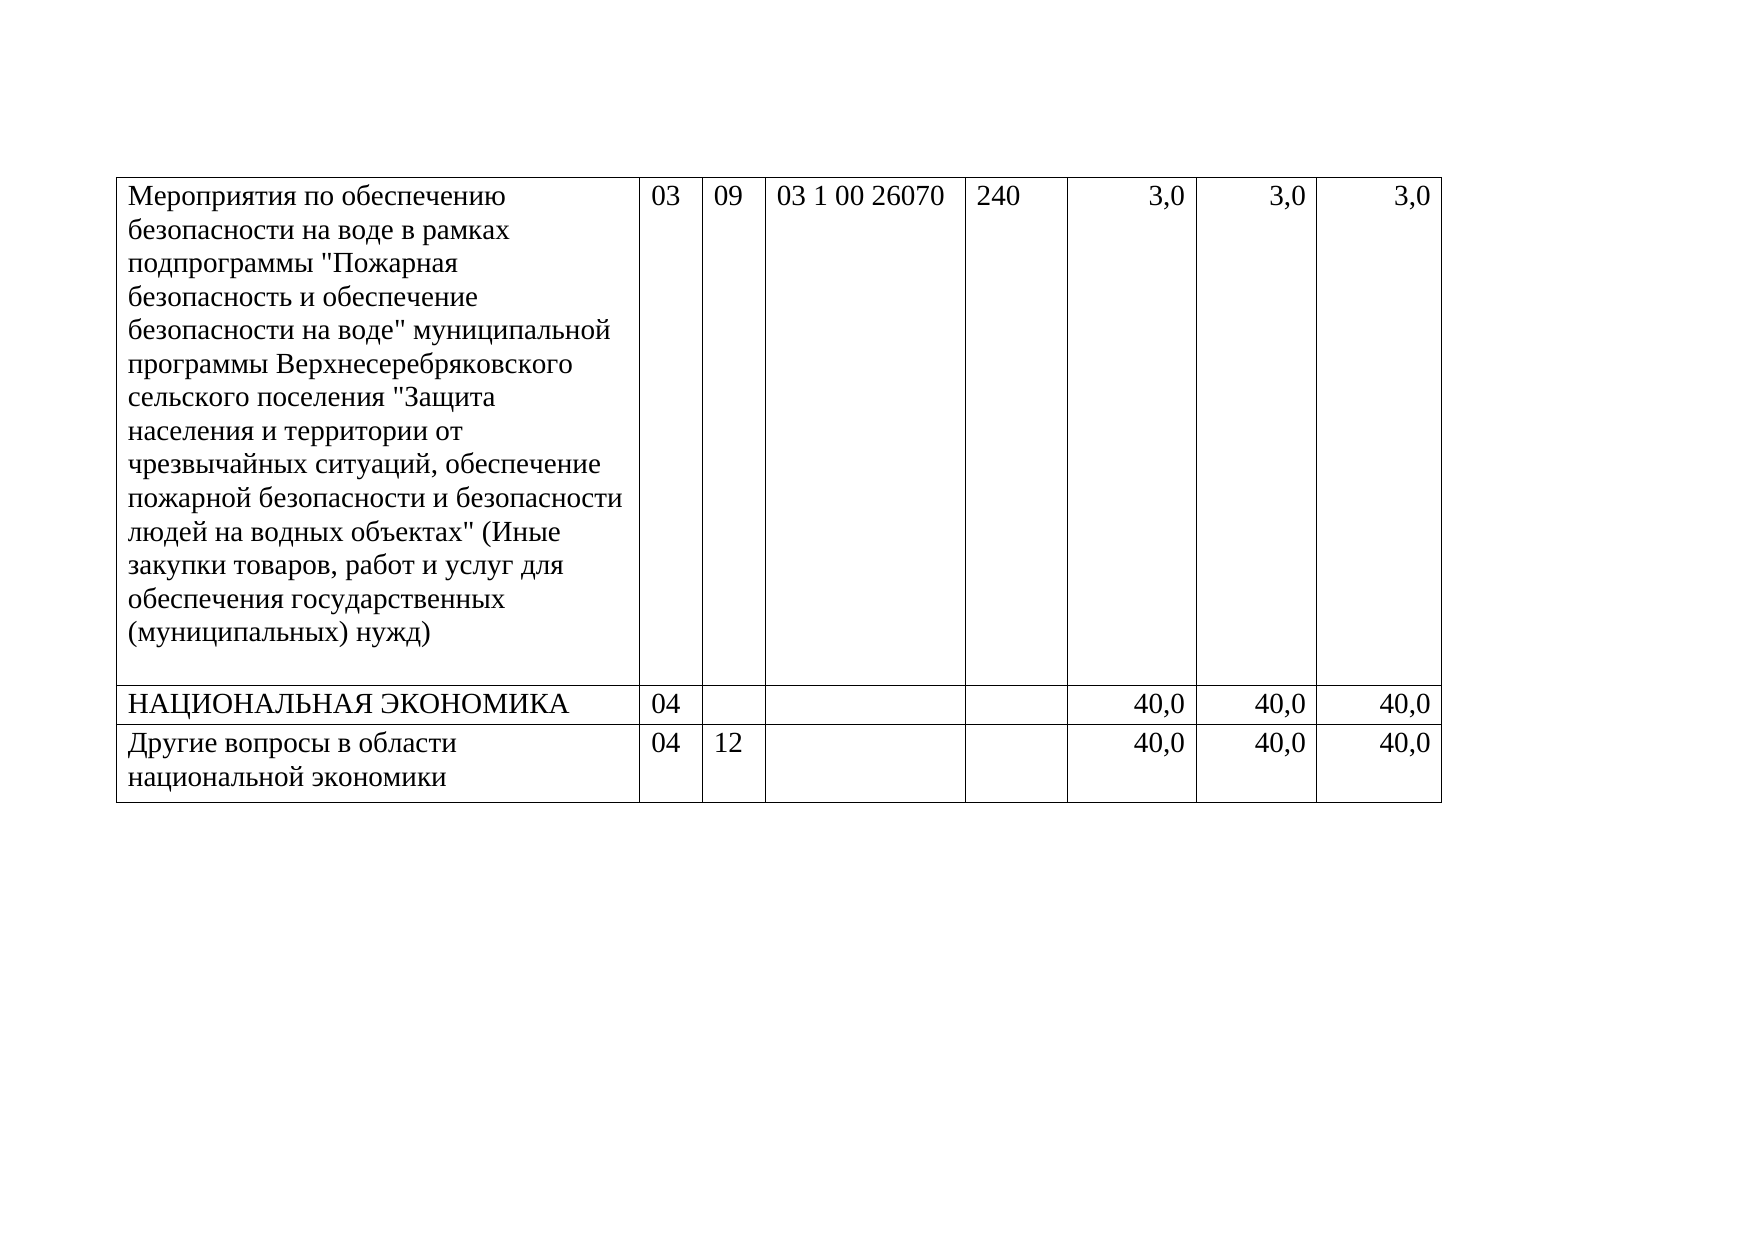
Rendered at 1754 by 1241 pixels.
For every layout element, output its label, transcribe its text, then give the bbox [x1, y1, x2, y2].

table_cell [703, 686, 765, 724]
table_cell [766, 686, 965, 724]
table_cell 40,0 [1197, 686, 1316, 724]
table_cell [966, 725, 1067, 802]
table_cell 40,0 [1197, 725, 1316, 802]
table_cell НАЦИОНАЛЬНАЯ ЭКОНОМИКА [117, 686, 639, 724]
table_cell 40,0 [1317, 725, 1441, 802]
table_cell 40,0 [1068, 686, 1196, 724]
table_cell 04 [640, 686, 702, 724]
table_cell [766, 725, 965, 802]
table_cell Мероприятия по обеспечению безопасности на воде в рамках подпрограммы "Пожарная безопасность и обеспечение безопасности на воде" муниципальной программы Верхнесеребряковского сельского поселения "Защита населения и территории от чрезвычайных ситуаций, обеспечение пожарной безопасности и безопасности людей на водных объектах" (Иные закупки товаров, работ и услуг для обеспечения государственных (муниципальных) нужд) [117, 178, 639, 685]
table_cell 3,0 [1068, 178, 1196, 685]
table_cell Другие вопросы в области национальной экономики [117, 725, 639, 802]
table_cell 40,0 [1317, 686, 1441, 724]
table_cell 240 [966, 178, 1067, 685]
table_cell 04 [640, 725, 702, 802]
table_cell 09 [703, 178, 765, 685]
table_cell 3,0 [1317, 178, 1441, 685]
table_cell 03 [640, 178, 702, 685]
table_cell 3,0 [1197, 178, 1316, 685]
table_cell 12 [703, 725, 765, 802]
table_cell 03 1 00 26070 [766, 178, 965, 685]
table_cell 40,0 [1068, 725, 1196, 802]
table_cell [966, 686, 1067, 724]
